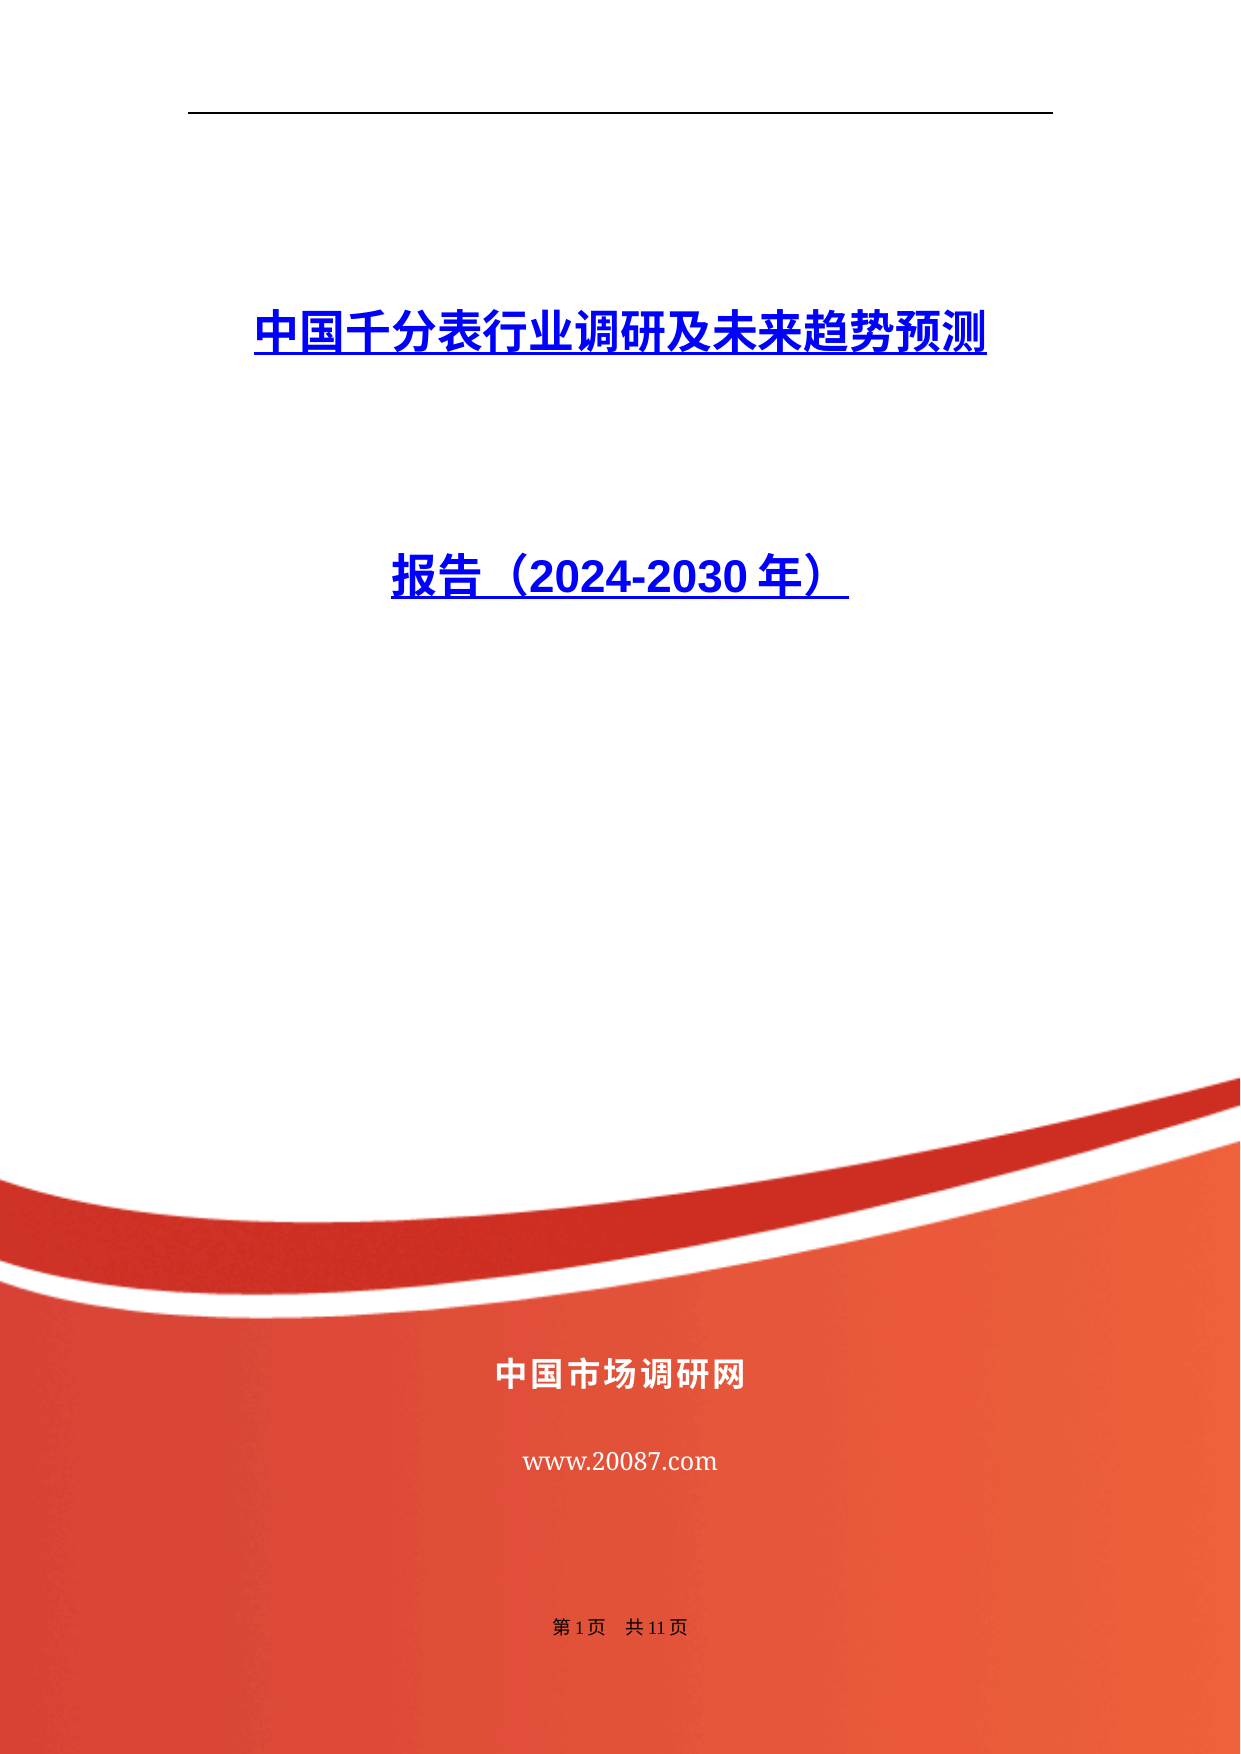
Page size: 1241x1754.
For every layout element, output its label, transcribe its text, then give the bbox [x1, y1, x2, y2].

table_header 中国千分表行业调研及未来趋势预测报告（2024-2030年） [188, 207, 1053, 773]
picture [0, 1006, 1241, 1754]
text www.20087.com [187, 1428, 1053, 1493]
subtitle 中国市场调研网 [187, 1339, 1053, 1404]
